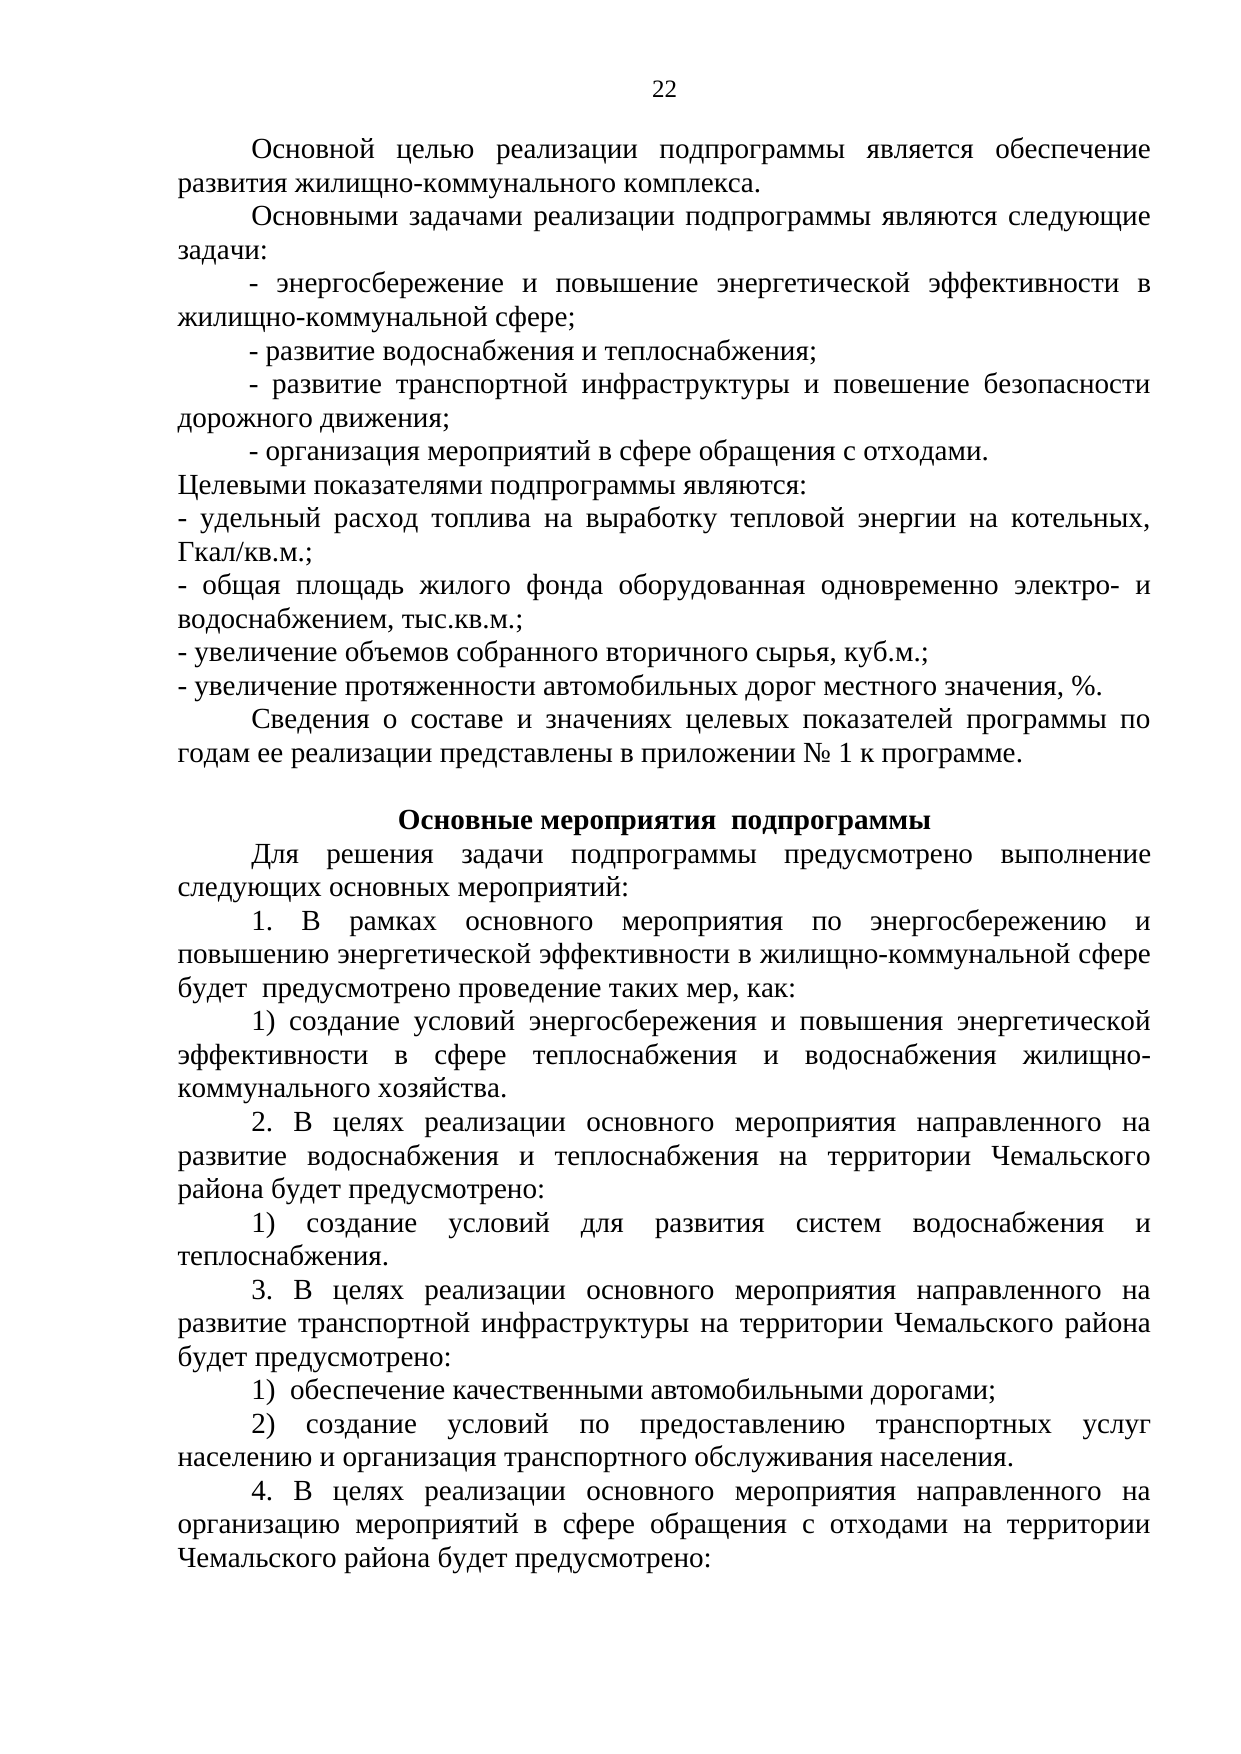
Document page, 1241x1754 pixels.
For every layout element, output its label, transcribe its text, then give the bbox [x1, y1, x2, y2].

text Сведения о составе и значениях целевых показателей программы по годам ее реализации представлены в приложении № 1 к программе. [177, 702, 1152, 769]
text Основными задачами реализации подпрограммы являются следующие задачи: [177, 198, 1152, 266]
text 1. В рамках основного мероприятия по энергосбережению и повышению энергетической эффективности в жилищно-коммунальной сфере будет предусмотрено проведение таких мер, как: [177, 903, 1152, 1003]
text - развитие водоснабжения и теплоснабжения; [177, 333, 1152, 366]
text 3. В целях реализации основного мероприятия направленного на развитие транспортной инфраструктуры на территории Чемальского района будет предусмотрено: [177, 1272, 1152, 1372]
text 1) создание условий энергосбережения и повышения энергетической эффективности в сфере теплоснабжения и водоснабжения жилищно-коммунального хозяйства. [177, 1003, 1152, 1104]
text 1) создание условий для развития систем водоснабжения и теплоснабжения. [177, 1205, 1152, 1272]
text 1) обеспечение качественными автомобильными дорогами; [177, 1372, 1152, 1406]
text Целевыми показателями подпрограммы являются: [177, 467, 1152, 500]
text Основные мероприятия подпрограммы [177, 802, 1152, 836]
text - развитие транспортной инфраструктуры и повешение безопасности дорожного движения; [177, 366, 1152, 433]
text - увеличение объемов собранного вторичного сырья, куб.м.; [177, 634, 1152, 668]
text 2. В целях реализации основного мероприятия направленного на развитие водоснабжения и теплоснабжения на территории Чемальского района будет предусмотрено: [177, 1104, 1152, 1205]
text Для решения задачи подпрограммы предусмотрено выполнение следующих основных мероприятий: [177, 836, 1152, 903]
text Основной целью реализации подпрограммы является обеспечение развития жилищно-коммунального комплекса. [177, 131, 1152, 198]
text - организация мероприятий в сфере обращения с отходами. [177, 433, 1152, 467]
text 2) создание условий по предоставлению транспортных услуг населению и организация транспортного обслуживания населения. [177, 1406, 1152, 1473]
text - увеличение протяженности автомобильных дорог местного значения, %. [177, 668, 1152, 702]
text - энергосбережение и повышение энергетической эффективности в жилищно-коммунальной сфере; [177, 266, 1152, 333]
text - удельный расход топлива на выработку тепловой энергии на котельных, Гкал/кв.м.; [177, 500, 1152, 567]
text 4. В целях реализации основного мероприятия направленного на организацию мероприятий в сфере обращения с отходами на территории Чемальского района будет предусмотрено: [177, 1473, 1152, 1574]
text - общая площадь жилого фонда оборудованная одновременно электро- и водоснабжением, тыс.кв.м.; [177, 567, 1152, 634]
